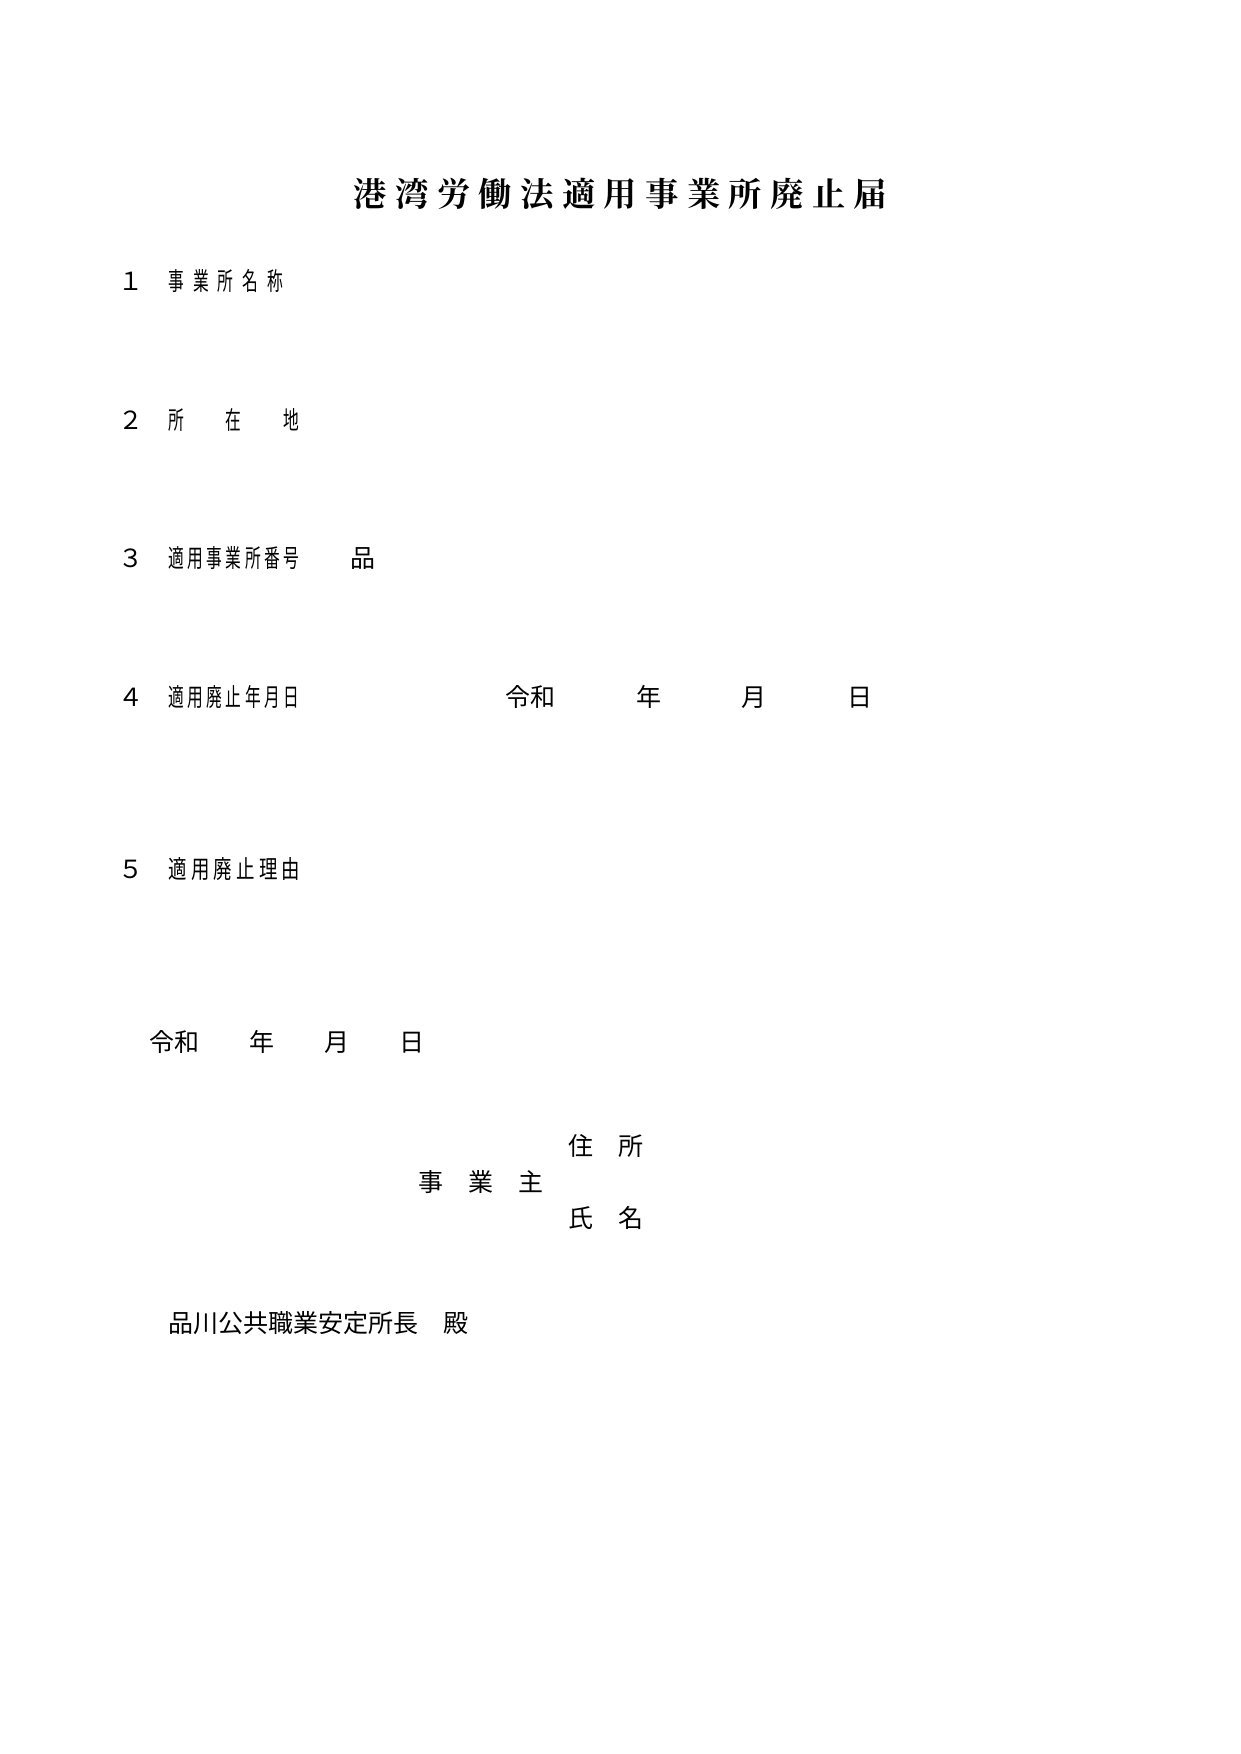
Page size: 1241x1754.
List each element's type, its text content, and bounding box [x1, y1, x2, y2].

text 品川公共職業安定所長 殿 [118, 1303, 1122, 1339]
text 港 湾 労 働 法 適 用 事 業 所 廃 止 届 [118, 168, 1122, 216]
text ２ 所 在 地 [118, 400, 1122, 436]
text 氏 名 [118, 1199, 1122, 1235]
text 事 業 主 [118, 1163, 1122, 1199]
text １ 事 業 所 名 称 [118, 262, 1122, 298]
text 令和 年 月 日 [118, 1022, 1122, 1058]
text 住 所 [118, 1126, 1122, 1163]
text ３ 適用事業所番号 品 [118, 538, 1122, 575]
text ５ 適用廃止理由 [118, 849, 1122, 886]
text ４ 適用廃止年月日 令和 年 月 日 [118, 677, 1122, 713]
